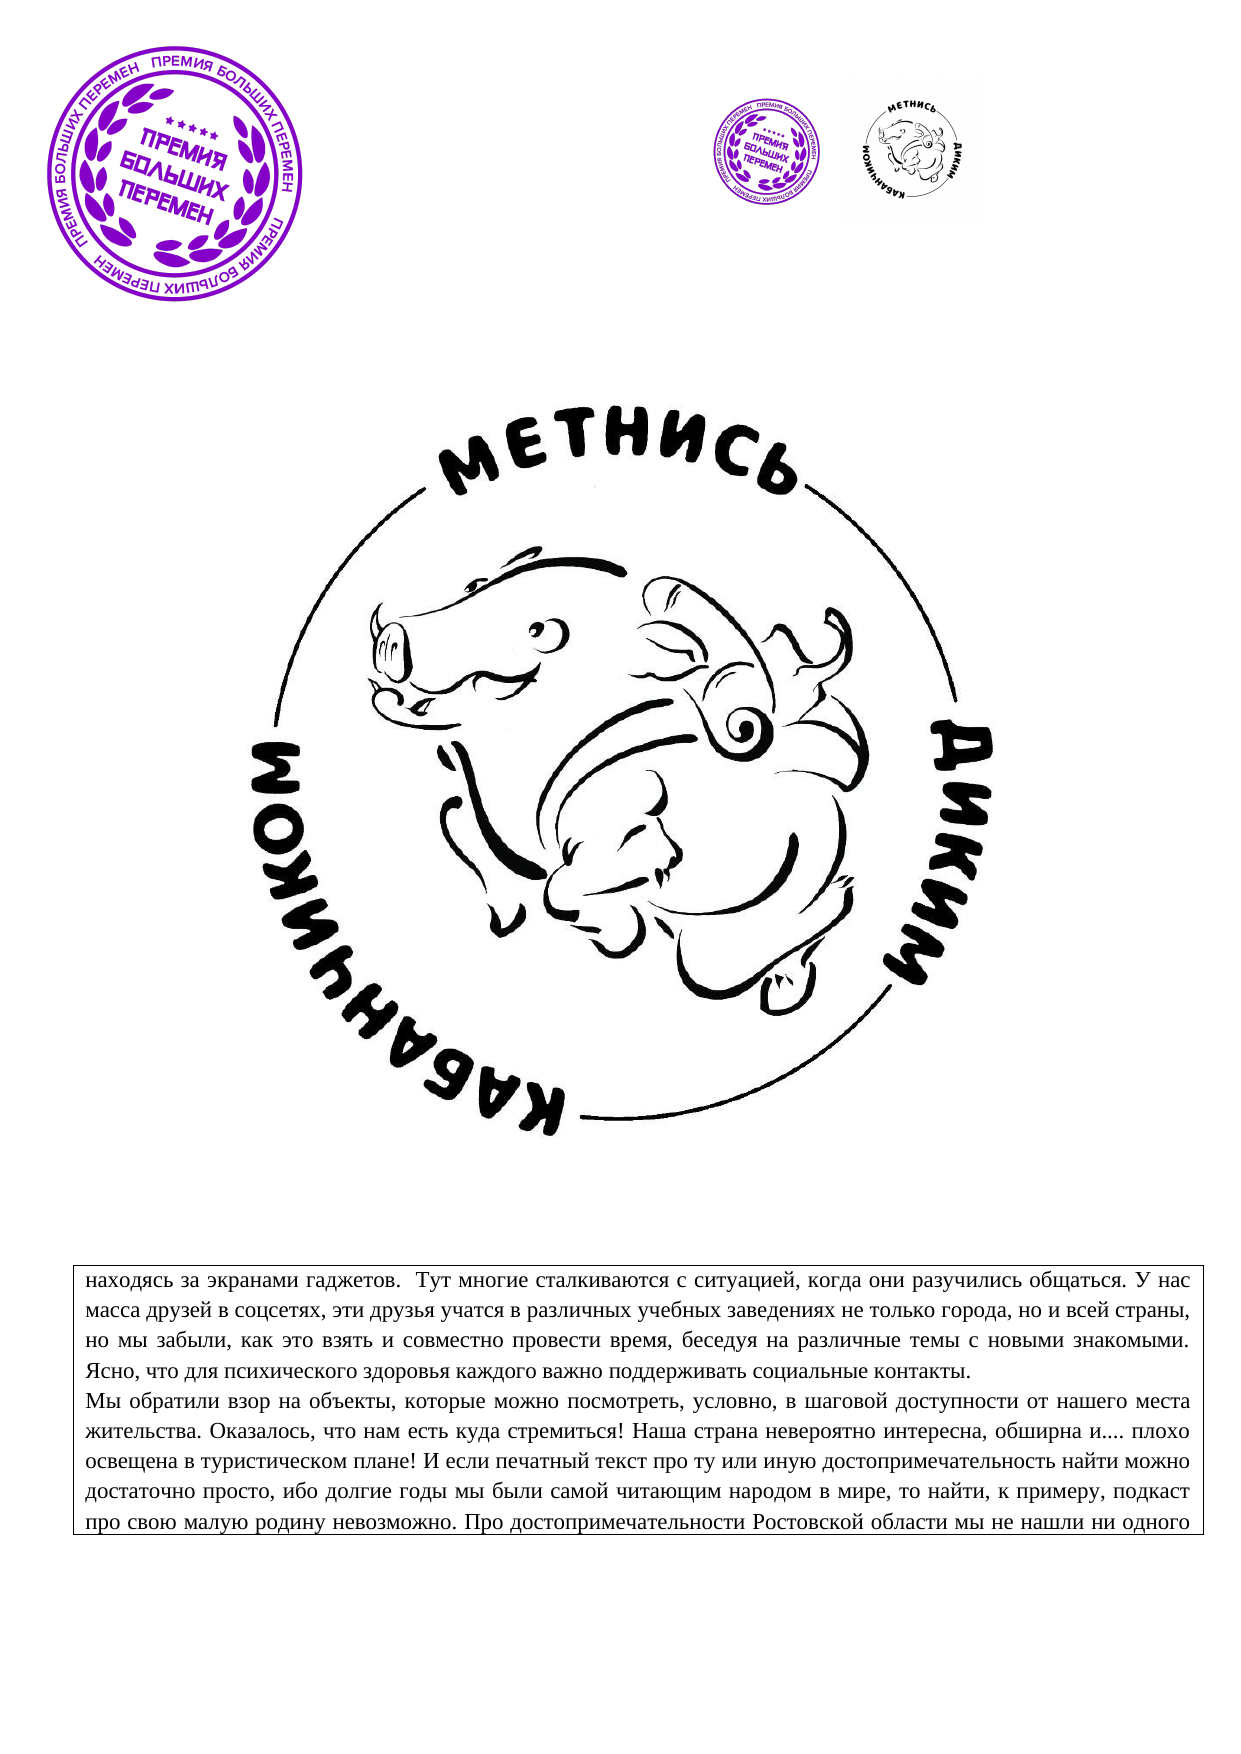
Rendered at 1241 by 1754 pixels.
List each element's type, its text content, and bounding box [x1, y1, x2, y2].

table_cell Пандемия радикально изменила нашу жизнь. Если еще пару лет назад мы, не задумываясь о различных смертельных заболеваниях, могли спокойно поехать на Бали или в Конго, то, познав многое о вирусах, стали опасаться выезжать за пределы собственного "улуса". Однако, человек - существо весьма любопытное. Санитарные ограничения понемногу снимаются. У людей появляется возможность встречаться вживую, не находясь за экранами гаджетов. Тут многие сталкиваются с ситуацией, когда они разучились общаться. У нас масса друзей в соцсетях, эти друзья учатся в различных учебных заведениях не только города, но и всей страны, но мы забыли, как это взять и совместно провести время, беседуя на различные темы с новыми знакомыми. Ясно, что для психического здоровья каждого важно поддерживать социальные контакты. Мы обратили взор на объекты, которые можно посмотреть, условно, в шаговой доступности от нашего места жительства. Оказалось, что нам есть куда стремиться! Наша страна невероятно интересна, обширна и.... плохо освещена в туристическом плане! И если печатный текст про ту или иную достопримечательность найти можно достаточно просто, ибо долгие годы мы были самой читающим народом в мире, то найти, к примеру, подкаст про свою малую родину невозможно. Про достопримечательности Ростовской области мы не нашли ни одного подкаста. Это не фигура речи, это - объективная реальность. Тому есть объяснение. В России подкасты развивались медленнее, чем на Западе, их время наконец пришло — по прогнозам IAB Russia, месячный охват подкастов достигнет 11 млн человек в 2020 году (в два раза больше, чем за год до этого) и увеличится до 28 млн к 2024 году. Подкасты позволяют узнавать информацию, получать новые знания не отвлекаясь от какого-то иного занятия. Вы готовите обед? Параллельно можете послушать подкаст о вкусной и здоровой пище. Тратите время в общественном транспорте и слушаете подкаст о творчестве передвижников, занимаясь другими делами. Удобно, особенно в условиях многозадачности. И раз уж мы беремся за создание подкастов о путешествиях, то почему бы не совершить эти путешествия, пригласив принять в них участие людей, с которыми познакомились во всемирной паутине и которых никогда до этого не видели? Команда нашего проекта решила предпринять меры для преодоления описанных проблем и создать соразмерные возможностям авторов проекта предпосылки и условия для интеграции подписчиков одноименной группы в социальной сети ВКонтакте и Telegram канала в мини сообщество, сформированное исходя из тяги заинтересованных лиц к путешествиям, к краеведению, к желанию с пользой провести свободное время. [74, 1266, 1203, 1534]
picture [40, 36, 1182, 1265]
